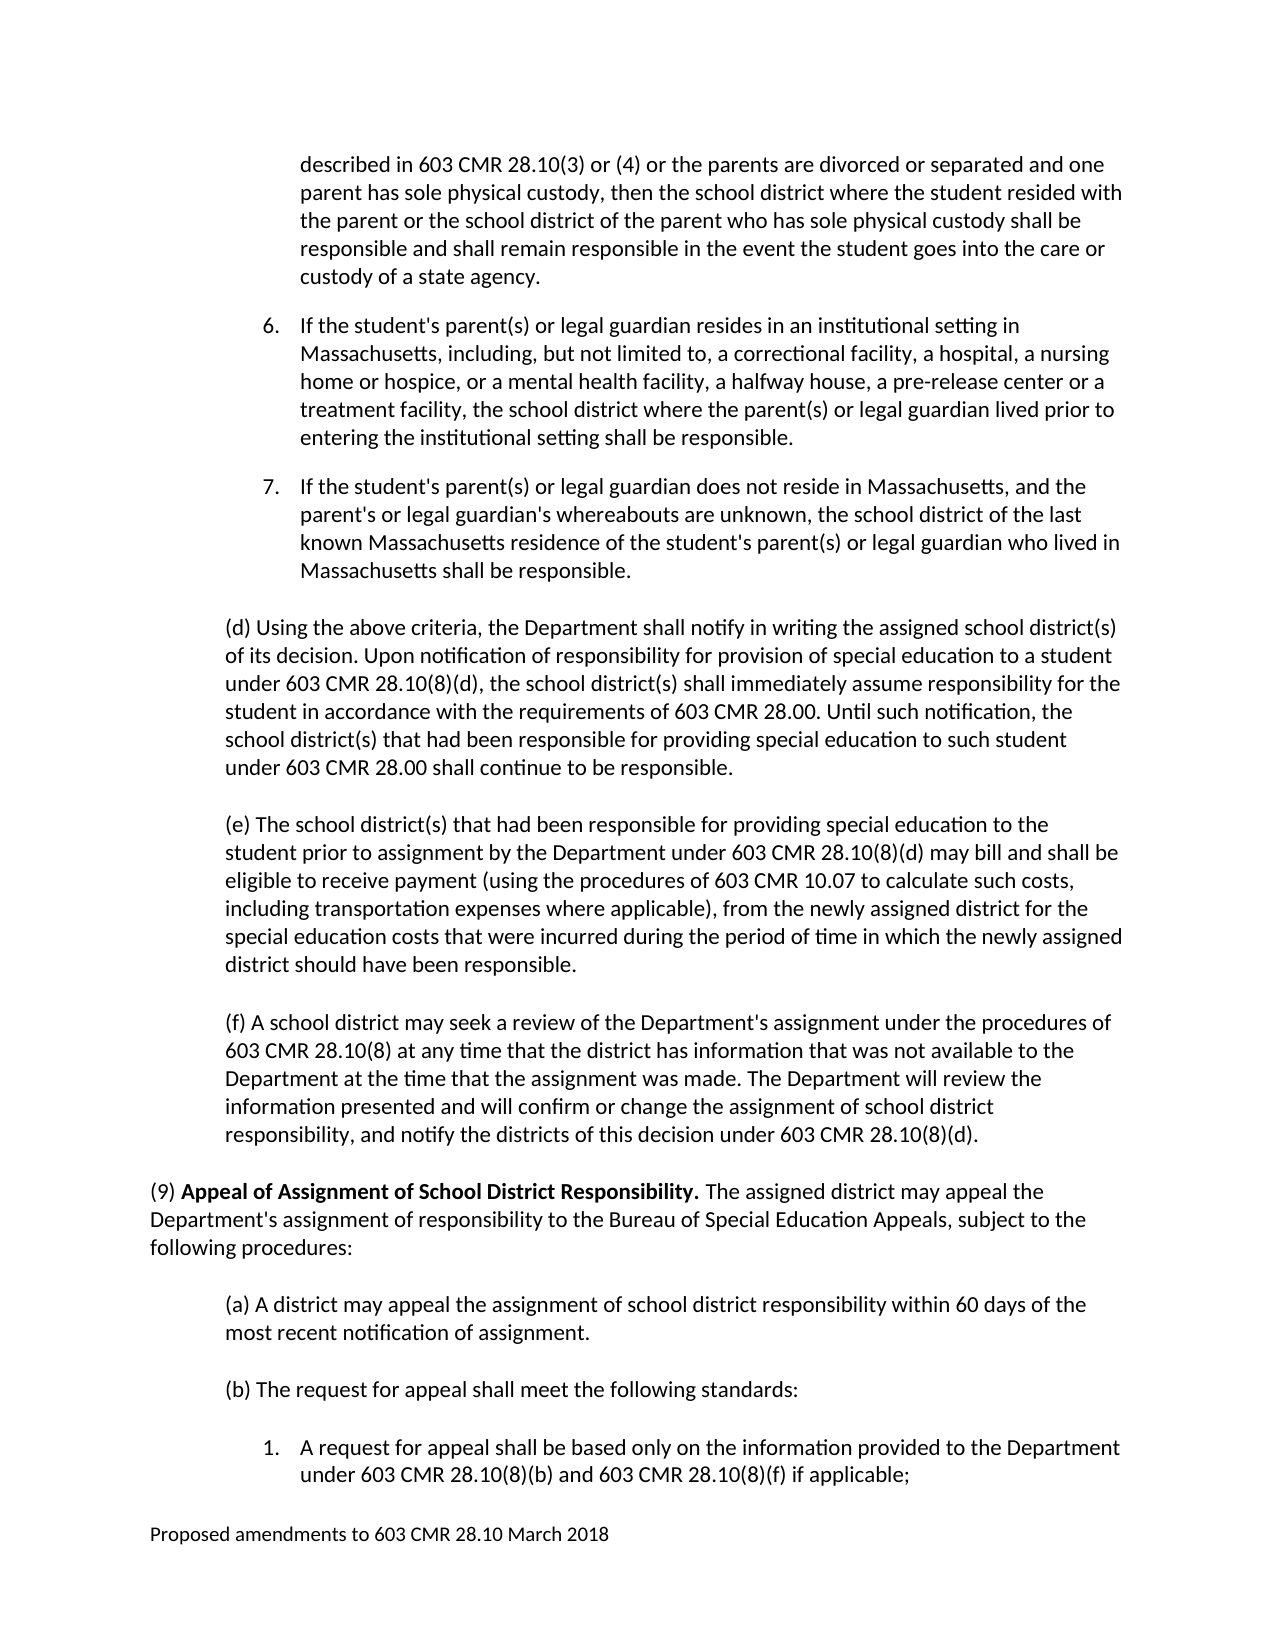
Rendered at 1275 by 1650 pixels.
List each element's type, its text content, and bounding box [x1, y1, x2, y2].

list A request for appeal shall be based only on the information provided to the Department under 603 CMR 28.10(8)(b) and 603 CMR 28.10(8)(f) if applicable; [262, 1433, 1125, 1489]
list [262, 150, 1125, 290]
list If the student's parent(s) or legal guardian does not reside in Massachusetts, and the parent's or legal guardian's whereabouts are unknown, the school district of the last known Massachusetts residence of the student's parent(s) or legal guardian who lived in Massachusetts shall be responsible. [262, 472, 1125, 584]
list If the student's parent(s) or legal guardian resides in an institutional setting in Massachusetts, including, but not limited to, a correctional facility, a hospital, a nursing home or hospice, or a mental health facility, a halfway house, a pre-release center or a treatment facility, the school district where the parent(s) or legal guardian lived prior to entering the institutional setting shall be responsible. [262, 311, 1125, 451]
text (d) Using the above criteria, the Department shall notify in writing the assigned school district(s) of its decision. Upon notification of responsibility for provision of special education to a student under 603 CMR 28.10(8)(d), the school district(s) shall immediately assume responsibility for the student in accordance with the requirements of 603 CMR 28.00. Until such notification, the school district(s) that had been responsible for providing special education to such student under 603 CMR 28.00 shall continue to be responsible. [225, 613, 1125, 781]
text (9) Appeal of Assignment of School District Responsibility. The assigned district may appeal the Department's assignment of responsibility to the Bureau of Special Education Appeals, subject to the following procedures: [150, 1177, 1125, 1261]
text (a) A district may appeal the assignment of school district responsibility within 60 days of the most recent notification of assignment. [225, 1290, 1125, 1346]
text (e) The school district(s) that had been responsible for providing special education to the student prior to assignment by the Department under 603 CMR 28.10(8)(d) may bill and shall be eligible to receive payment (using the procedures of 603 CMR 10.07 to calculate such costs, including transportation expenses where applicable), from the newly assigned district for the special education costs that were incurred during the period of time in which the newly assigned district should have been responsible. [225, 810, 1125, 978]
text (b) The request for appeal shall meet the following standards: [225, 1375, 1125, 1403]
text (f) A school district may seek a review of the Department's assignment under the procedures of 603 CMR 28.10(8) at any time that the district has information that was not available to the Department at the time that the assignment was made. The Department will review the information presented and will confirm or change the assignment of school district responsibility, and notify the districts of this decision under 603 CMR 28.10(8)(d). [225, 1008, 1125, 1148]
